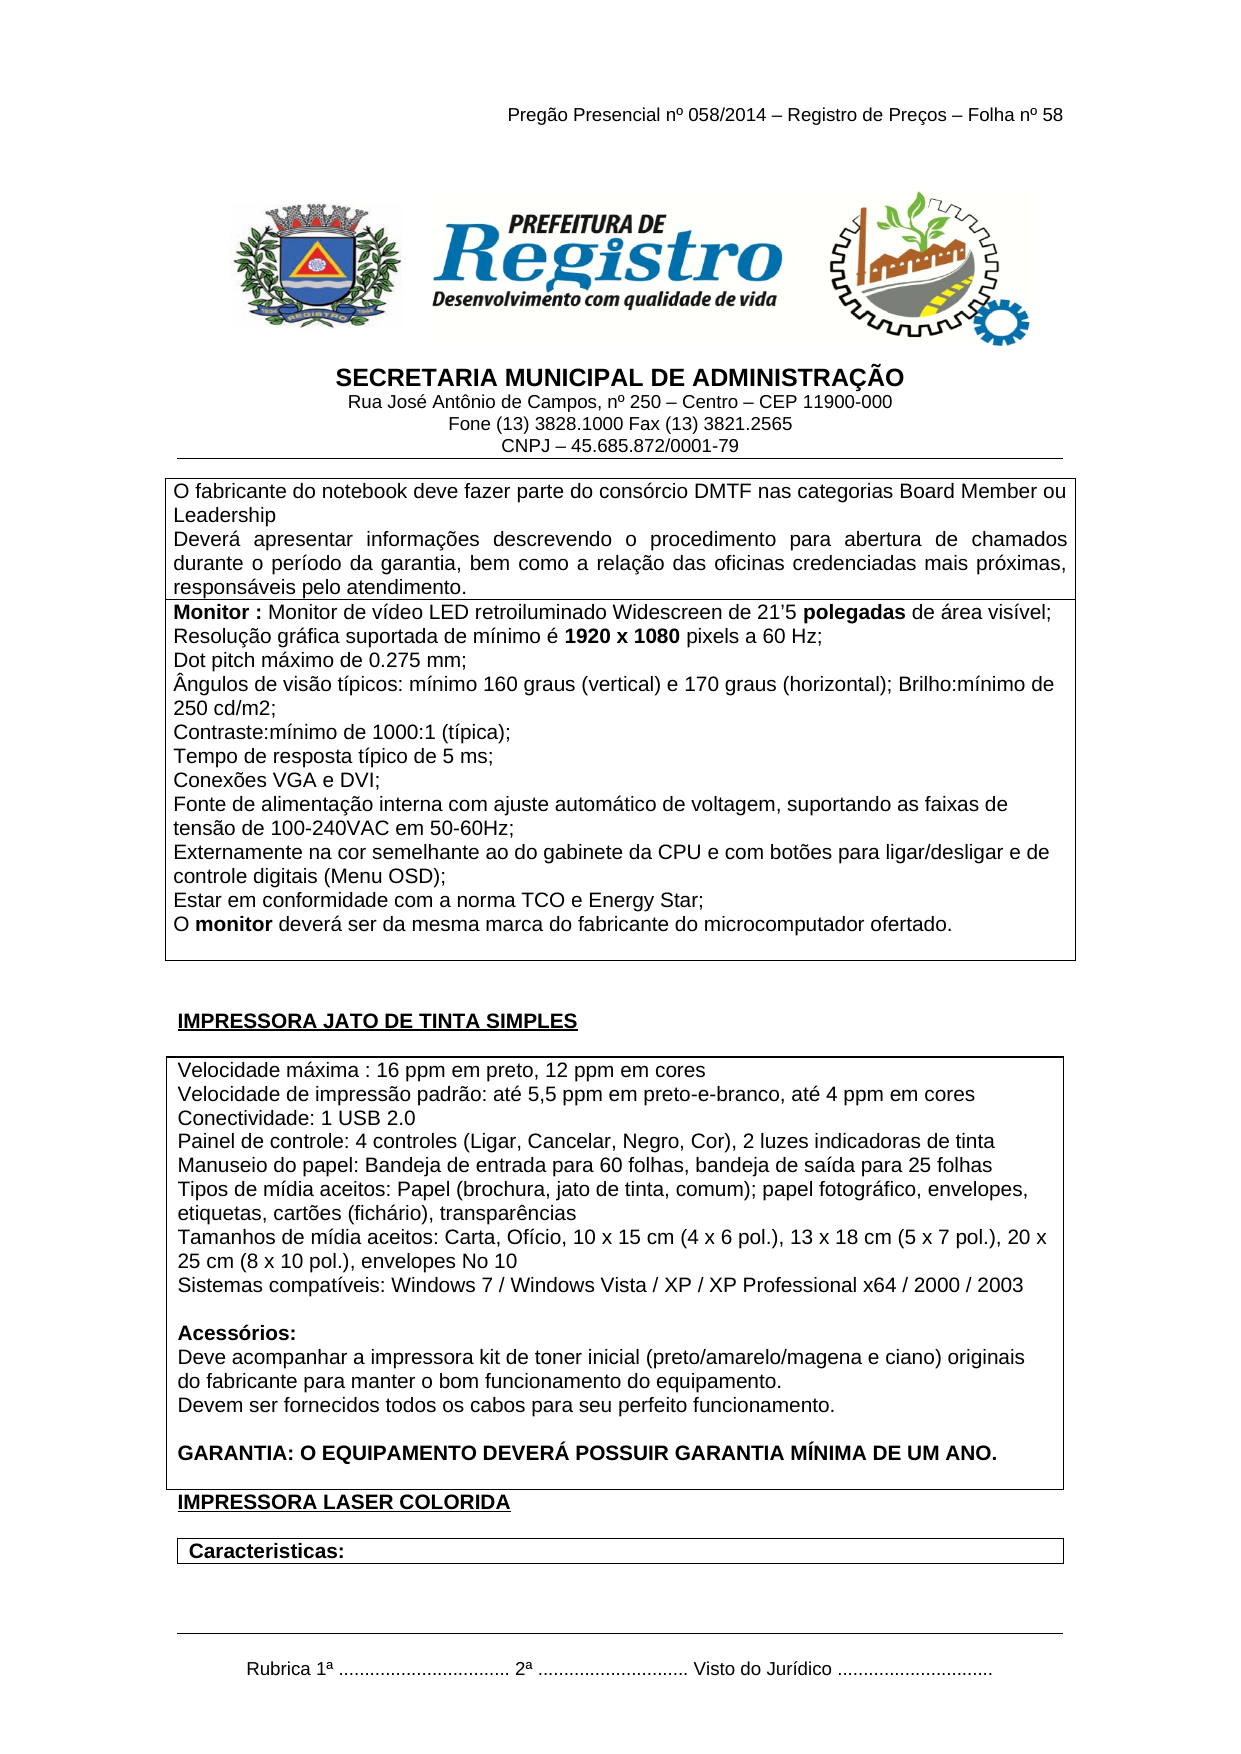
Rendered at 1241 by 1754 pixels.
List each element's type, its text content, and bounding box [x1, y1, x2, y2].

picture [193, 190, 1047, 346]
table_header Velocidade máxima : 16 ppm em preto, 12 ppm em cores Velocidade de impressão padrão: até 5,5 ppm em preto-e-branco, até 4 ppm em cores Conectividade: 1 USB 2.0 Painel de controle: 4 controles (Ligar, Cancelar, Negro, Cor), 2 luzes indicadoras de tinta Manuseio do papel: Bandeja de entrada para 60 folhas, bandeja de saída para 25 folhas Tipos de mídia aceitos: Papel (brochura, jato de tinta, comum); papel fotográfico, envelopes, etiquetas, cartões (fichário), transparências Tamanhos de mídia aceitos: Carta, Ofício, 10 x 15 cm (4 x 6 pol.), 13 x 18 cm (5 x 7 pol.), 20 x 25 cm (8 x 10 pol.), envelopes No 10 Sistemas compatíveis: Windows 7 / Windows Vista / XP / XP Professional x64 / 2000 / 2003 Acessórios: Deve acompanhar a impressora kit de toner inicial (preto/amarelo/magena e ciano) originais do fabricante para manter o bom funcionamento do equipamento. Devem ser fornecidos todos os cabos para seu perfeito funcionamento. GARANTIA: O EQUIPAMENTO DEVERÁ POSSUIR GARANTIA MÍNIMA DE UM ANO. [167, 1058, 1063, 1489]
text IMPRESSORA LASER COLORIDA [177, 1490, 1063, 1514]
table_cell Monitor : Monitor de vídeo LED retroiluminado Widescreen de 21’5 polegadas de área visível; Resolução gráfica suportada de mínimo é 1920 x 1080 pixels a 60 Hz; Dot pitch máximo de 0.275 mm; Ângulos de visão típicos: mínimo 160 graus (vertical) e 170 graus (horizontal); Brilho:mínimo de 250 cd/m2; Contraste:mínimo de 1000:1 (típica); Tempo de resposta típico de 5 ms; Conexões VGA e DVI; Fonte de alimentação interna com ajuste automático de voltagem, suportando as faixas de tensão de 100-240VAC em 50-60Hz; Externamente na cor semelhante ao do gabinete da CPU e com botões para ligar/desligar e de controle digitais (Menu OSD); Estar em conformidade com a norma TCO e Energy Star; O monitor deverá ser da mesma marca do fabricante do microcomputador ofertado. [166, 600, 1075, 959]
text IMPRESSORA JATO DE TINTA SIMPLES [177, 1008, 1063, 1032]
